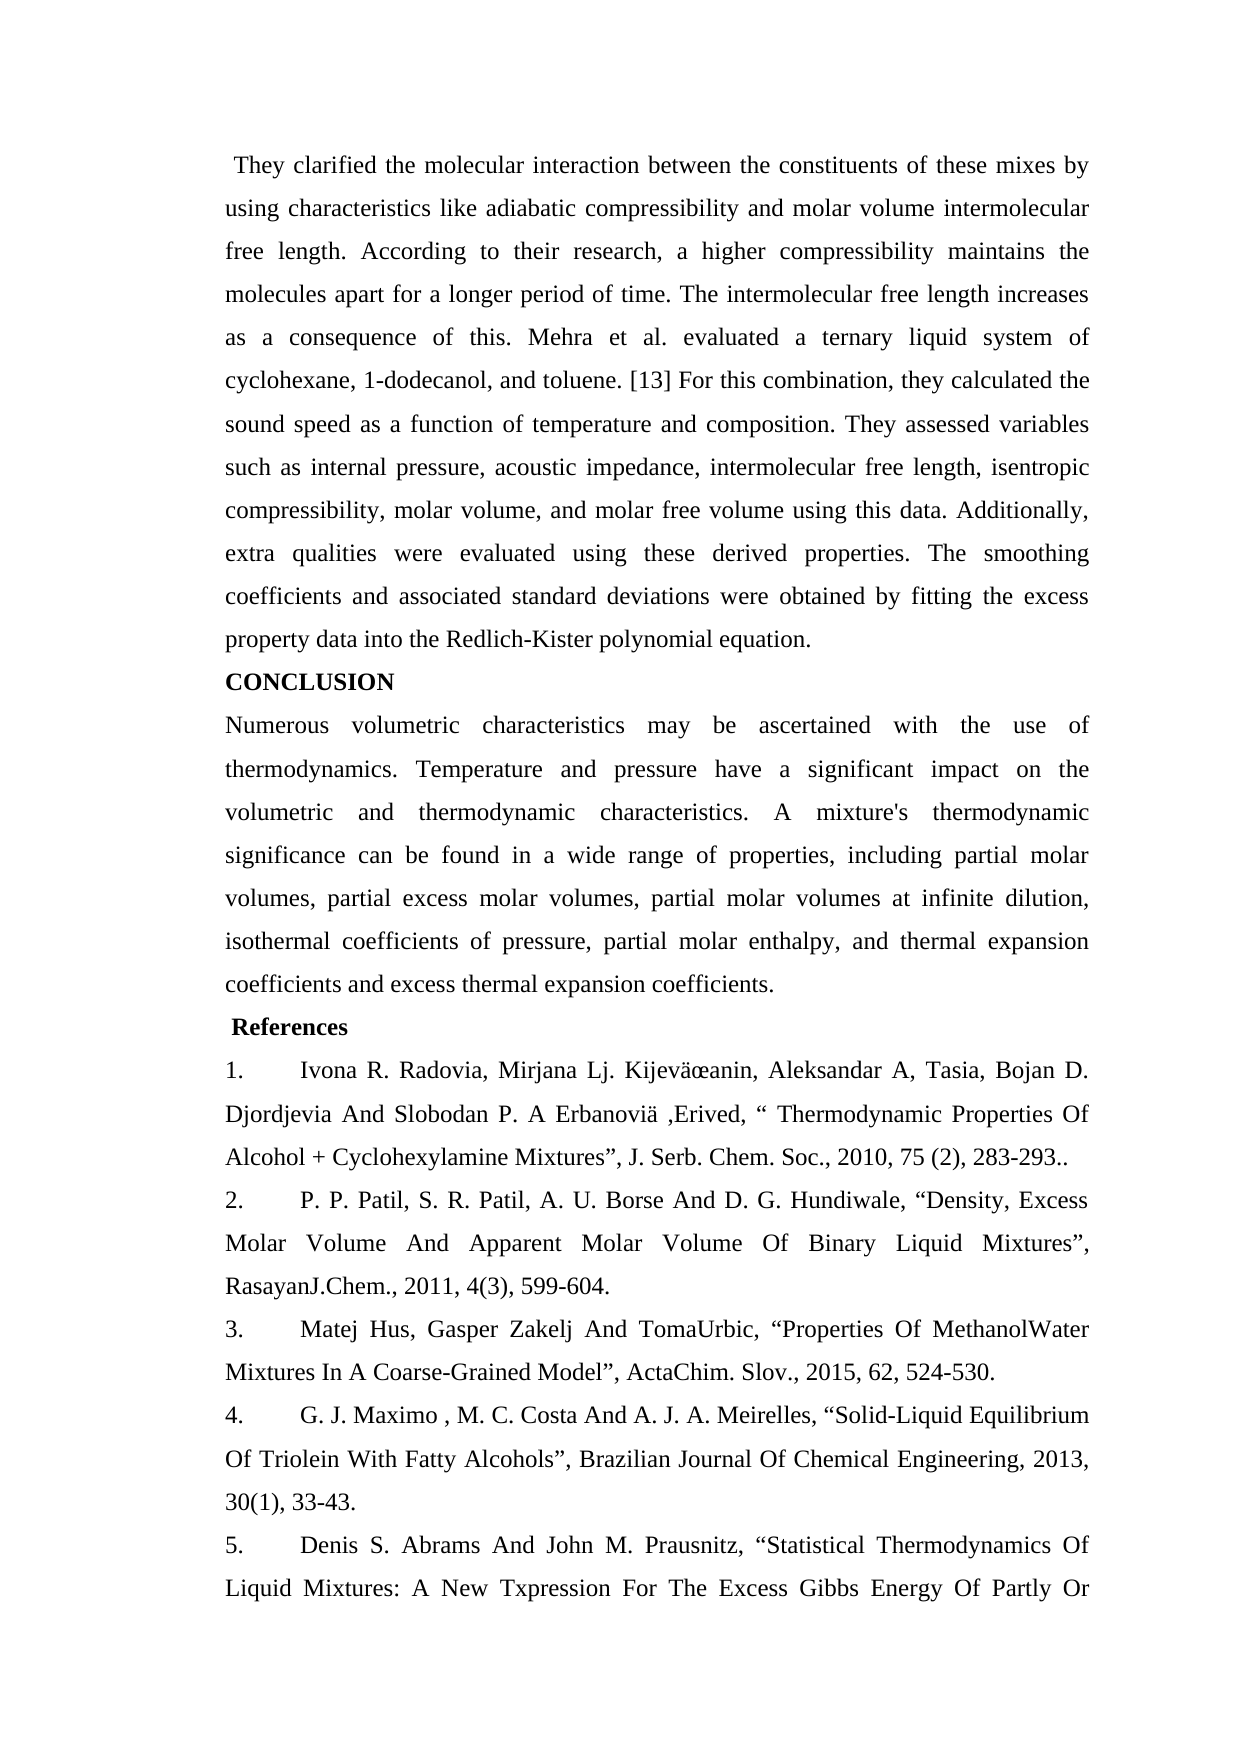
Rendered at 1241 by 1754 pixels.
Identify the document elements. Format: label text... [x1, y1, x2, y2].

text References [225, 1012, 1090, 1041]
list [225, 1530, 1090, 1602]
text CONCLUSION [225, 667, 1090, 696]
list Matej Hus, Gasper Zakelj And TomaUrbic, “Properties Of MethanolWater Mixtures In A Coarse-Grained Model”, ActaChim. Slov., 2015, 62, 524-530. [225, 1314, 1090, 1386]
list G. J. Maximo , M. C. Costa And A. J. A. Meirelles, “Solid-Liquid Equilibrium Of Triolein With Fatty Alcohols”, Brazilian Journal Of Chemical Engineering, 2013, 30(1), 33-43. [225, 1401, 1090, 1516]
text Numerous volumetric characteristics may be ascertained with the use of thermodynamics. Temperature and pressure have a significant impact on the volumetric and thermodynamic characteristics. A mixture's thermodynamic significance can be found in a wide range of properties, including partial molar volumes, partial excess molar volumes, partial molar volumes at infinite dilution, isothermal coefficients of pressure, partial molar enthalpy, and thermal expansion coefficients and excess thermal expansion coefficients. [225, 711, 1090, 998]
text They clarified the molecular interaction between the constituents of these mixes by using characteristics like adiabatic compressibility and molar volume intermolecular free length. According to their research, a higher compressibility maintains the molecules apart for a longer period of time. The intermolecular free length increases as a consequence of this. Mehra et al. evaluated a ternary liquid system of cyclohexane, 1-dodecanol, and toluene. [13] For this combination, they calculated the sound speed as a function of temperature and composition. They assessed variables such as internal pressure, acoustic impedance, intermolecular free length, isentropic compressibility, molar volume, and molar free volume using this data. Additionally, extra qualities were evaluated using these derived properties. The smoothing coefficients and associated standard deviations were obtained by fitting the excess property data into the Redlich-Kister polynomial equation. [225, 150, 1090, 653]
list P. P. Patil, S. R. Patil, A. U. Borse And D. G. Hundiwale, “Density, Excess Molar Volume And Apparent Molar Volume Of Binary Liquid Mixtures”, RasayanJ.Chem., 2011, 4(3), 599-604. [225, 1185, 1090, 1300]
list Ivona R. Radovia, Mirjana Lj. Kijeväœanin, Aleksandar A, Tasia, Bojan D. Djordjevia And Slobodan P. A Erbanoviä ,Erived, “ Thermodynamic Properties Of Alcohol + Cyclohexylamine Mixtures”, J. Serb. Chem. Soc., 2010, 75 (2), 283-293.. [225, 1056, 1090, 1171]
